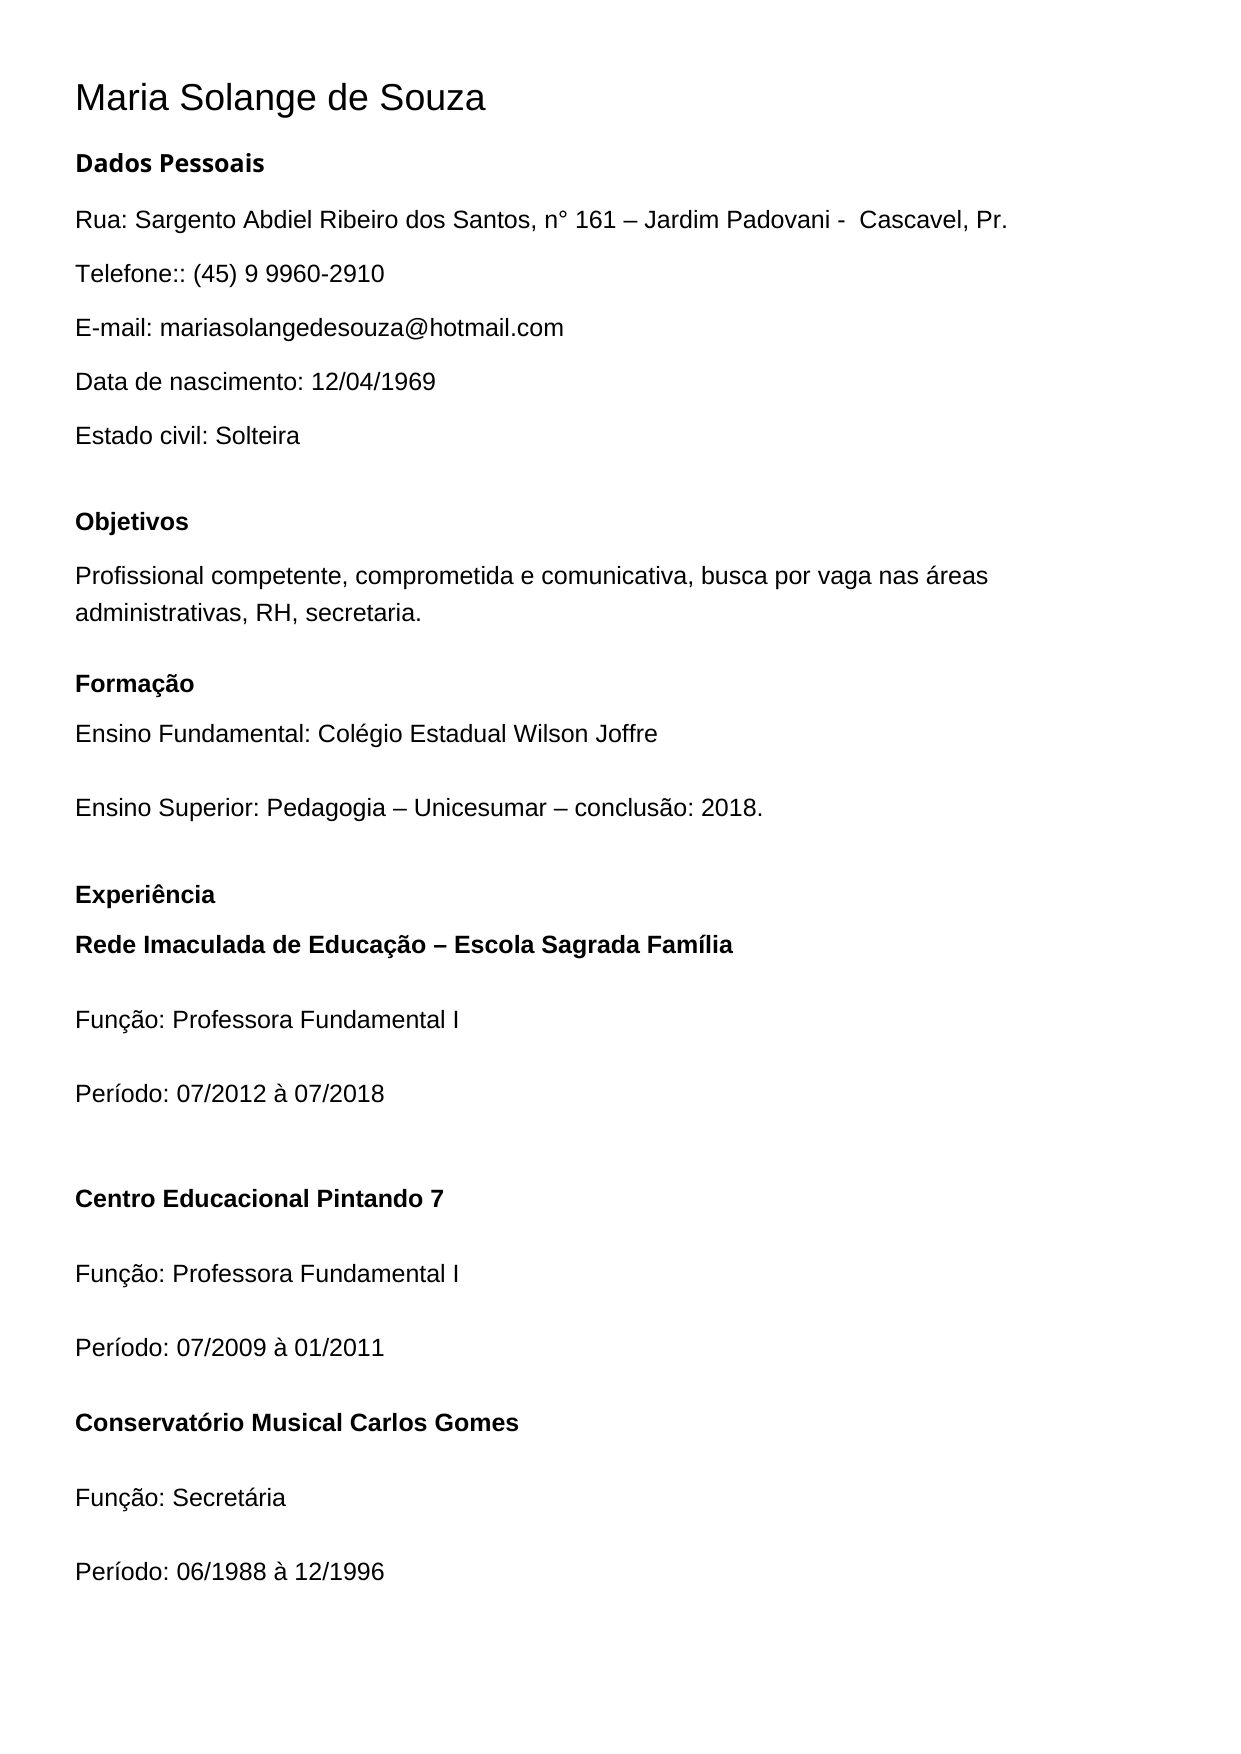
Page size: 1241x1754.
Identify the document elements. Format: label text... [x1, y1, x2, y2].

list Função: Professora Fundamental I [75, 1005, 1165, 1033]
text Maria Solange de Souza [75, 75, 1165, 118]
list Ensino Fundamental: Colégio Estadual Wilson Joffre [75, 719, 1165, 747]
list Rede Imaculada de Educação – Escola Sagrada Família [75, 930, 1165, 959]
list Centro Educacional Pintando 7 [75, 1184, 1165, 1213]
list Função: Secretária [75, 1483, 1165, 1511]
list Conservatório Musical Carlos Gomes [75, 1408, 1165, 1437]
list Período: 07/2012 à 07/2018 [75, 1079, 1165, 1108]
text Dados Pessoais [75, 145, 1165, 179]
text E-mail: mariasolangedesouza@hotmail.com [75, 313, 1165, 342]
text Experiência [75, 880, 1165, 909]
text Telefone:: (45) 9 9960-2910 [75, 259, 1165, 288]
text Rua: Sargento Abdiel Ribeiro dos Santos, n° 161 – Jardim Padovani - Cascavel, Pr. [75, 205, 1165, 234]
list Período: 06/1988 à 12/1996 [75, 1557, 1165, 1586]
list Ensino Superior: Pedagogia – Unicesumar – conclusão: 2018. [75, 793, 1165, 822]
text Data de nascimento: 12/04/1969 [75, 367, 1165, 396]
text Profissional competente, comprometida e comunicativa, busca por vaga nas áreas administrativas, RH, secretaria. [75, 561, 1165, 627]
text Estado civil: Solteira [75, 421, 1165, 482]
list Período: 07/2009 à 01/2011 [75, 1333, 1165, 1362]
text Objetivos [75, 507, 1165, 536]
text Formação [75, 669, 1165, 698]
list Função: Professora Fundamental I [75, 1259, 1165, 1288]
